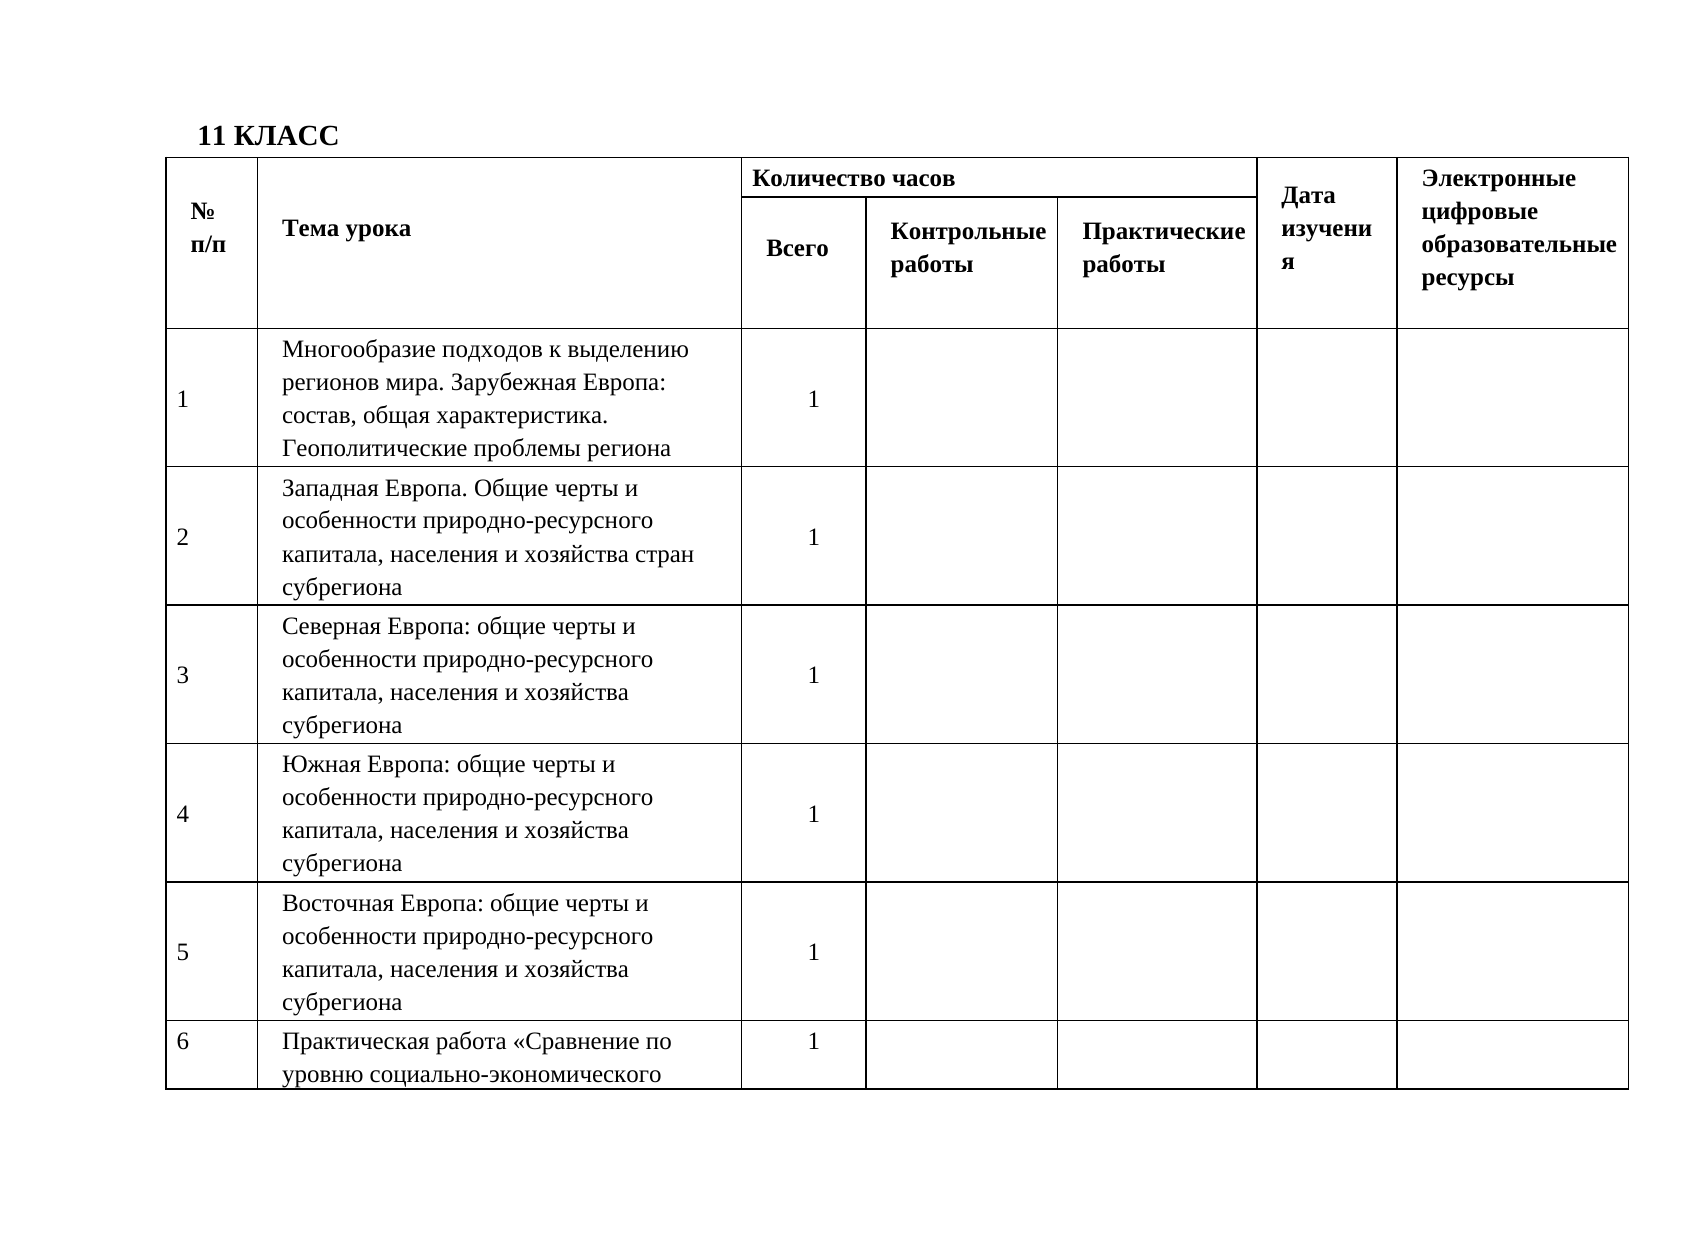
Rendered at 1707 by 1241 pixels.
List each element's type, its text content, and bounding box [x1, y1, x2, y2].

table_cell [1258, 467, 1396, 604]
table_cell [867, 467, 1057, 604]
table_cell 1 [167, 329, 257, 466]
table_cell [1258, 329, 1396, 466]
table_cell [1258, 606, 1396, 743]
table_cell Южная Европа: общие черты и особенности природно-ресурсного капитала, населения и хозяйства субрегиона [258, 744, 741, 881]
table_cell [1398, 329, 1628, 466]
table_cell 1 [742, 606, 865, 743]
table_cell 1 [742, 1021, 865, 1088]
table_header Электронные цифровые образовательные ресурсы [1398, 158, 1628, 327]
table_cell [1258, 744, 1396, 881]
table_cell Всего [742, 198, 865, 327]
table_cell 1 [742, 467, 865, 604]
table_cell Контрольные работы [867, 198, 1057, 327]
table_cell [1398, 744, 1628, 881]
table_cell [867, 744, 1057, 881]
table_cell [1058, 744, 1256, 881]
table_cell 4 [167, 744, 257, 881]
table_cell Северная Европа: общие черты и особенности природно-ресурсного капитала, населения и хозяйства субрегиона [258, 606, 741, 743]
table_cell [867, 329, 1057, 466]
table_cell [1058, 1021, 1256, 1088]
table_cell 2 [167, 467, 257, 604]
table_cell [1398, 467, 1628, 604]
table_cell [1258, 1021, 1396, 1088]
table_cell [867, 606, 1057, 743]
table_cell Многообразие подходов к выделению регионов мира. Зарубежная Европа: состав, общая характеристика. Геополитические проблемы региона [258, 329, 741, 466]
table_cell 3 [167, 606, 257, 743]
table_cell 6 [167, 1021, 257, 1088]
table_header Тема урока [258, 158, 741, 327]
table_cell [867, 1021, 1057, 1088]
table_header Количество часов [742, 158, 1256, 196]
text 11 КЛАСС [190, 118, 1618, 152]
table_cell Западная Европа. Общие черты и особенности природно-ресурсного капитала, населения и хозяйства стран субрегиона [258, 467, 741, 604]
table_cell 1 [742, 329, 865, 466]
table_cell 1 [742, 744, 865, 881]
table_cell [1058, 329, 1256, 466]
table_header № п/п [167, 158, 257, 327]
table_cell [1398, 883, 1628, 1019]
table_cell Восточная Европа: общие черты и особенности природно-ресурсного капитала, населения и хозяйства субрегиона [258, 883, 741, 1019]
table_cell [258, 1021, 741, 1088]
table_cell [1398, 606, 1628, 743]
table_header Дата изучения [1258, 158, 1396, 327]
table_cell 5 [167, 883, 257, 1019]
table_cell [1058, 467, 1256, 604]
table_cell [867, 883, 1057, 1019]
table_cell [1058, 883, 1256, 1019]
table_cell [1258, 883, 1396, 1019]
table_cell [1058, 606, 1256, 743]
table_cell Практические работы [1058, 198, 1256, 327]
table_cell [1398, 1021, 1628, 1088]
table_cell 1 [742, 883, 865, 1019]
